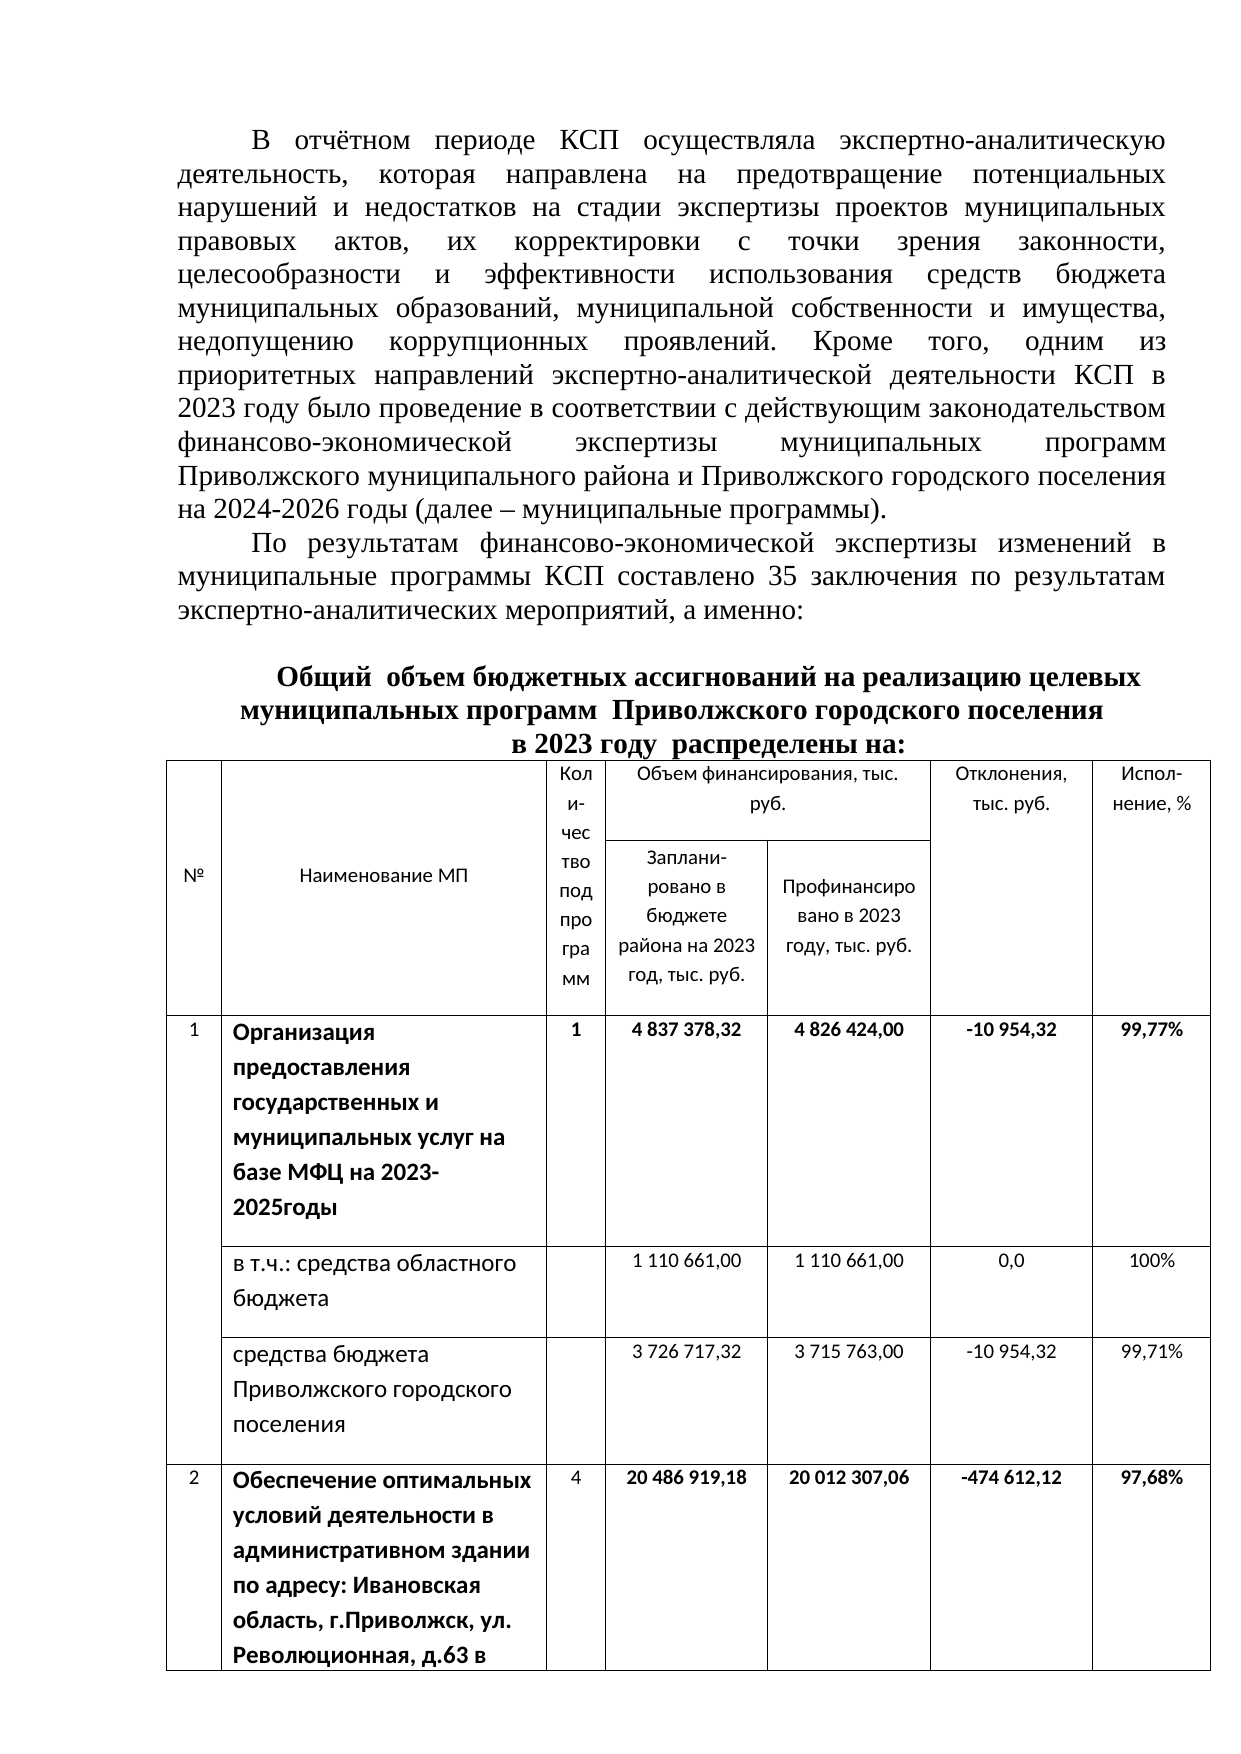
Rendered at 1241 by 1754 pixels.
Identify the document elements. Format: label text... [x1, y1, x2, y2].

table_cell 0,0 [931, 1247, 1092, 1337]
table_cell 99,77% [1093, 1016, 1210, 1246]
table_header Испол-нение, % [1093, 761, 1210, 1015]
table_cell Организация предоставления государственных и муниципальных услуг на базе МФЦ на 2023-2025годы [222, 1016, 546, 1246]
table_cell 3 726 717,32 [606, 1338, 767, 1463]
table_cell 2 [167, 1465, 221, 1670]
table_cell в т.ч.: средства областного бюджета [222, 1247, 546, 1337]
table_cell -474 612,12 [931, 1465, 1092, 1670]
table_header № [167, 761, 221, 1015]
table_cell 4 826 424,00 [768, 1016, 930, 1246]
table_header Объем финансирования, тыс. руб. [606, 761, 930, 840]
table_cell 20 486 919,18 [606, 1465, 767, 1670]
table_cell средства бюджета Приволжского городского поселения [222, 1338, 546, 1463]
table_cell 4 837 378,32 [606, 1016, 767, 1246]
table_header Наименование МП [222, 761, 546, 1015]
table_cell 97,68% [1093, 1465, 1210, 1670]
table_cell 100% [1093, 1247, 1210, 1337]
table_cell Профинансировано в 2023 году, тыс. руб. [768, 841, 930, 1015]
table_cell 1 [547, 1016, 605, 1246]
table_cell 3 715 763,00 [768, 1338, 930, 1463]
table_cell 1 110 661,00 [768, 1247, 930, 1337]
table_cell 1 110 661,00 [606, 1247, 767, 1337]
table_cell Заплани-ровано в бюджете района на 2023 год, тыс. руб. [606, 841, 767, 1015]
table_cell 20 012 307,06 [768, 1465, 930, 1670]
table_header Коли-чество подпрограмм [547, 761, 605, 1015]
table_cell -10 954,32 [931, 1016, 1092, 1246]
table_cell [547, 1338, 605, 1463]
table_cell 4 [547, 1465, 605, 1670]
text В отчётном периоде КСП осуществляла экспертно-аналитическую деятельность, которая направлена на предотвращение потенциальных нарушений и недостатков на стадии экспертизы проектов муниципальных правовых актов, их корректировки с точки зрения законности, целесообразности и эффективности использования средств бюджета муниципальных образований, муниципальной собственности и имущества, недопущению коррупционных проявлений. Кроме того, одним из приоритетных направлений экспертно-аналитической деятельности КСП в 2023 году было проведение в соответствии с действующим законодательством финансово-экономической экспертизы муниципальных программ Приволжского муниципального района и Приволжского городского поселения на 2024-2026 годы (далее – муниципальные программы). [177, 122, 1167, 525]
table_cell 99,71% [1093, 1338, 1210, 1463]
table_cell -10 954,32 [931, 1338, 1092, 1463]
text По результатам финансово-экономической экспертизы изменений в муниципальные программы КСП составлено 35 заключения по результатам экспертно-аналитических мероприятий, а именно: [177, 525, 1167, 625]
text Общий объем бюджетных ассигнований на реализацию целевых муниципальных программ Приволжского городского поселения [177, 659, 1167, 726]
text в 2023 году распределены на: [177, 726, 1167, 759]
table_header Отклонения, тыс. руб. [931, 761, 1092, 1015]
table_cell 1 [167, 1016, 221, 1463]
table_cell [547, 1247, 605, 1337]
